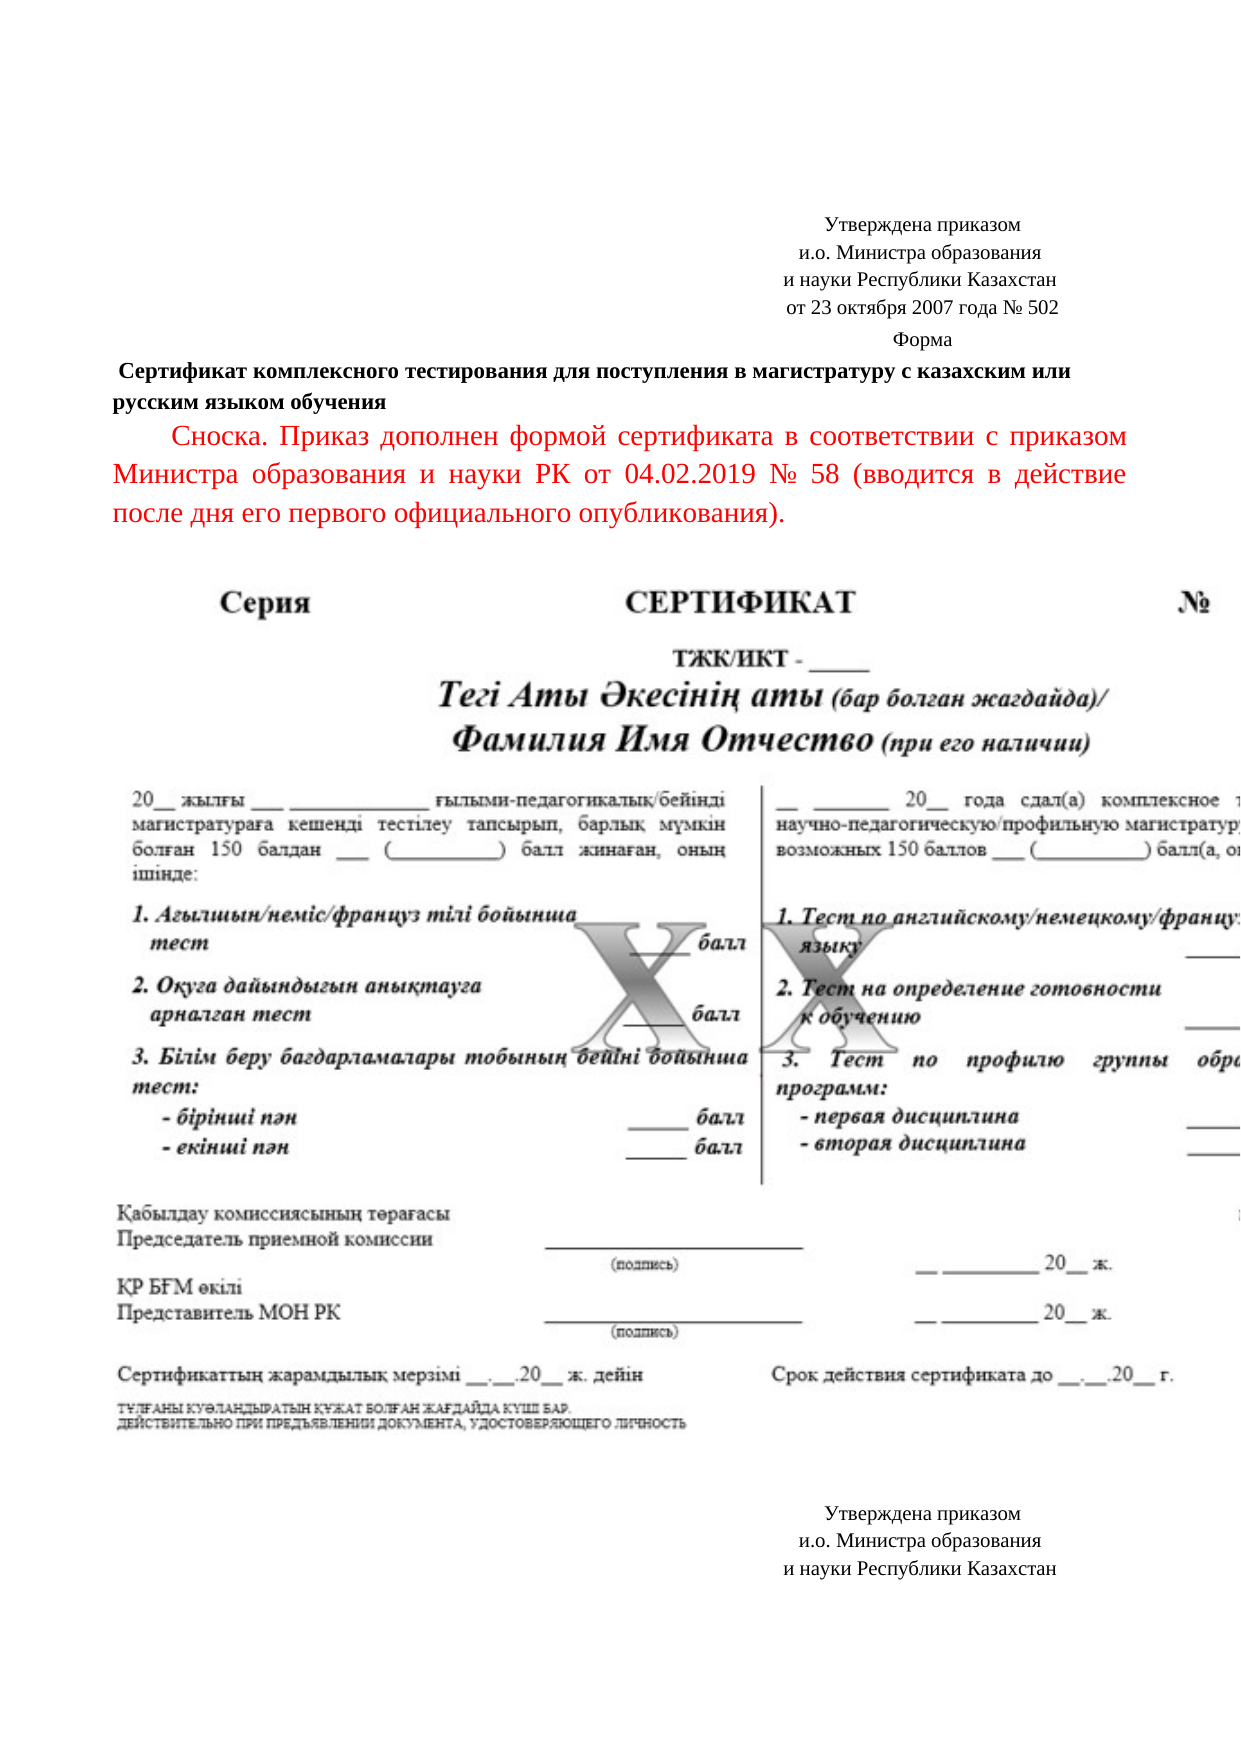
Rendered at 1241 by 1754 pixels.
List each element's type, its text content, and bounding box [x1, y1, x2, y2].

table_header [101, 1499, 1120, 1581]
text Сертификат комплексного тестирования для поступления в магистратуру с казахским или русским языком обучения [112, 358, 1128, 414]
text Сноска. Приказ дополнен формой сертификата в соответствии с приказом Министра образования и науки РК от 04.02.2019 № 58 (вводится в действие после дня его первого официального опубликования). [112, 418, 1128, 529]
picture [112, 572, 1241, 1435]
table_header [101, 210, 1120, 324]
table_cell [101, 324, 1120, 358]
